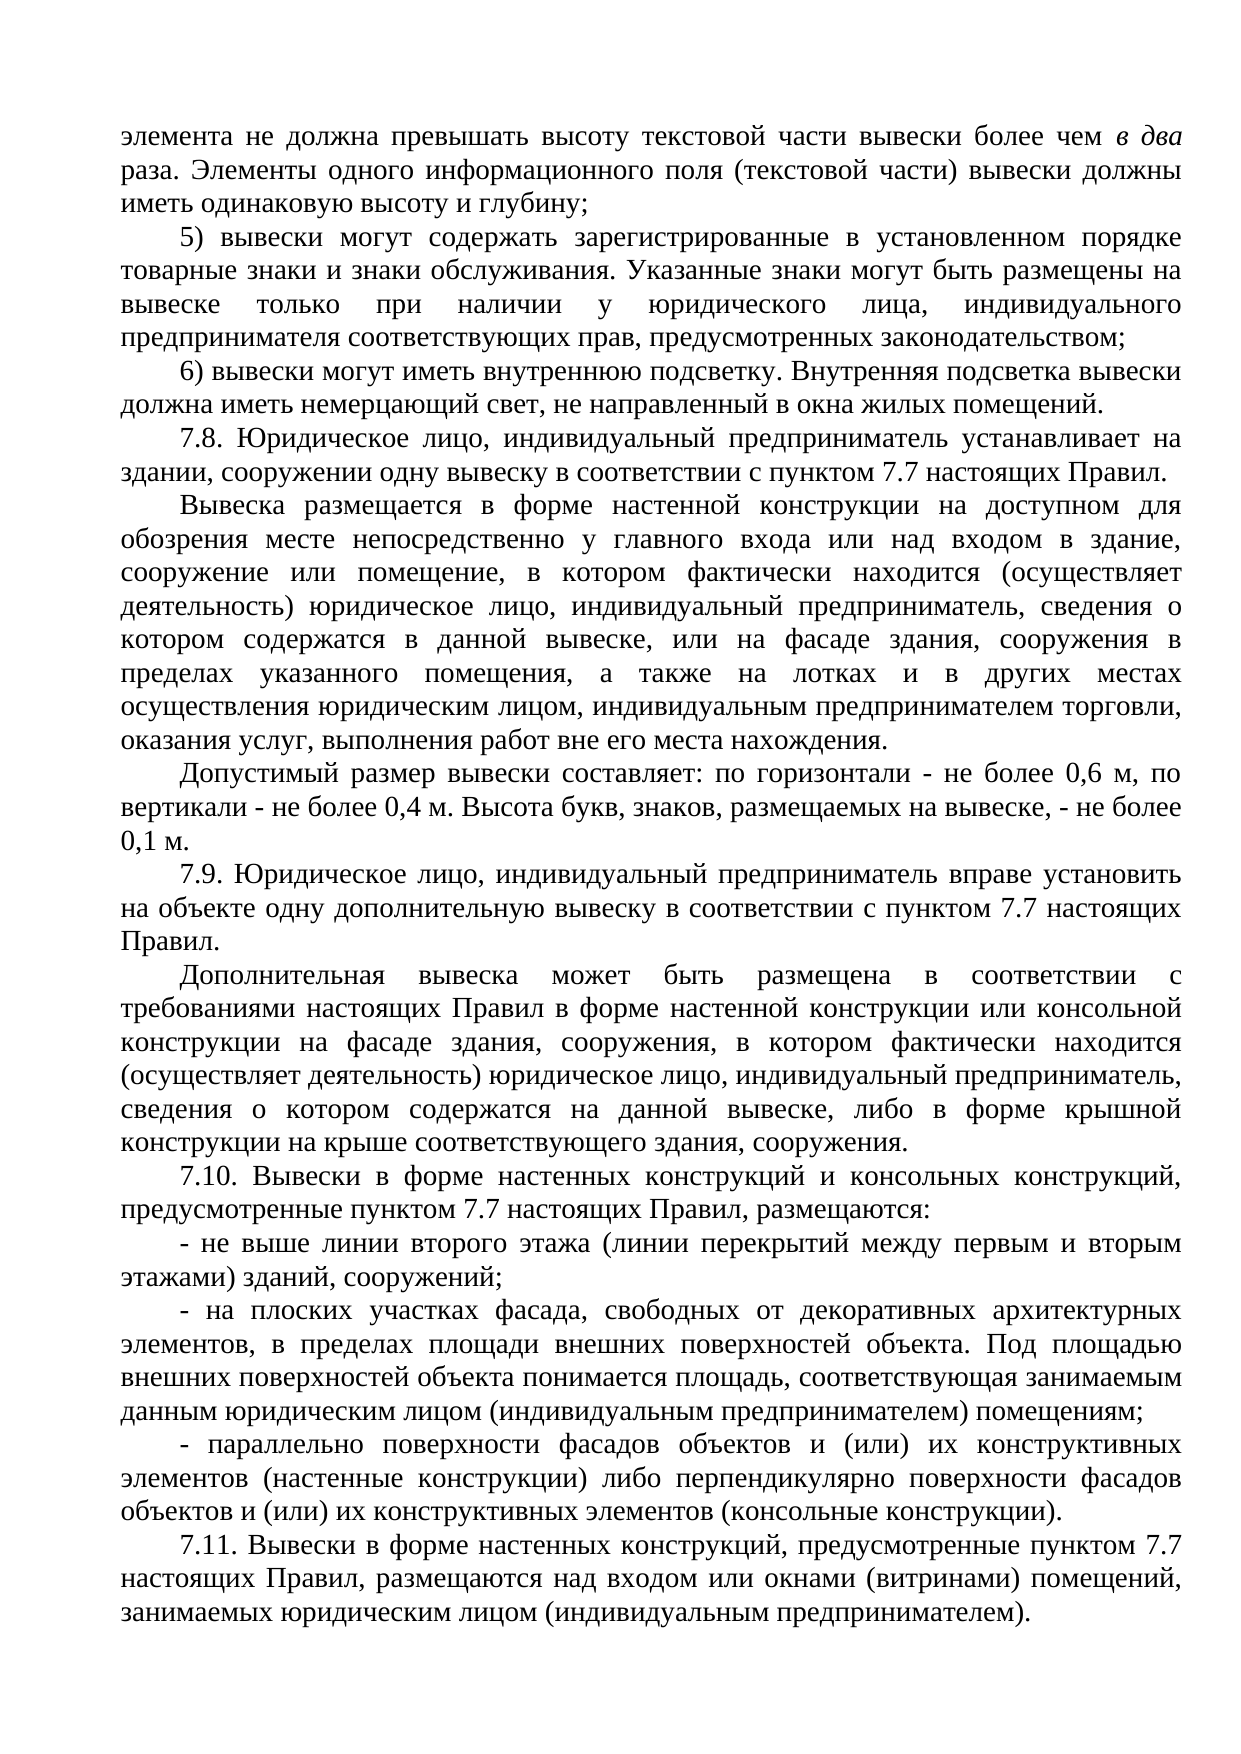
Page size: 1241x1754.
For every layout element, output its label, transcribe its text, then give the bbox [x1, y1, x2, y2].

text Дополнительная вывеска может быть размещена в соответствии с требованиями настоящих Правил в форме настенной конструкции или консольной конструкции на фасаде здания, сооружения, в котором фактически находится (осуществляет деятельность) юридическое лицо, индивидуальный предприниматель, сведения о котором содержатся на данной вывеске, либо в форме крышной конструкции на крыше соответствующего здания, сооружения. [120, 957, 1183, 1158]
text 7.11. Вывески в форме настенных конструкций, предусмотренные пунктом 7.7 настоящих Правил, размещаются над входом или окнами (витринами) помещений, занимаемых юридическим лицом (индивидуальным предпринимателем). [120, 1527, 1183, 1628]
text - на плоских участках фасада, свободных от декоративных архитектурных элементов, в пределах площади внешних поверхностей объекта. Под площадью внешних поверхностей объекта понимается площадь, соответствующая занимаемым данным юридическим лицом (индивидуальным предпринимателем) помещениям; [120, 1292, 1183, 1426]
text - параллельно поверхности фасадов объектов и (или) их конструктивных элементов (настенные конструкции) либо перпендикулярно поверхности фасадов объектов и (или) их конструктивных элементов (консольные конструкции). [120, 1426, 1183, 1527]
text 7.9. Юридическое лицо, индивидуальный предприниматель вправе установить на объекте одну дополнительную вывеску в соответствии с пунктом 7.7 настоящих Правил. [120, 856, 1183, 957]
text 7.10. Вывески в форме настенных конструкций и консольных конструкций, предусмотренные пунктом 7.7 настоящих Правил, размещаются: [120, 1158, 1183, 1225]
text 5) вывески могут содержать зарегистрированные в установленном порядке товарные знаки и знаки обслуживания. Указанные знаки могут быть размещены на вывеске только при наличии у юридического лица, индивидуального предпринимателя соответствующих прав, предусмотренных законодательством; [120, 219, 1183, 353]
text Допустимый размер вывески составляет: по горизонтали - не более 0,6 м, по вертикали - не более 0,4 м. Высота букв, знаков, размещаемых на вывеске, - не более 0,1 м. [120, 756, 1183, 856]
text - не выше линии второго этажа (линии перекрытий между первым и вторым этажами) зданий, сооружений; [120, 1225, 1183, 1292]
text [120, 118, 1183, 219]
text 6) вывески могут иметь внутреннюю подсветку. Внутренняя подсветка вывески должна иметь немерцающий свет, не направленный в окна жилых помещений. [120, 353, 1183, 420]
text Вывеска размещается в форме настенной конструкции на доступном для обозрения месте непосредственно у главного входа или над входом в здание, сооружение или помещение, в котором фактически находится (осуществляет деятельность) юридическое лицо, индивидуальный предприниматель, сведения о котором содержатся в данной вывеске, или на фасаде здания, сооружения в пределах указанного помещения, а также на лотках и в других местах осуществления юридическим лицом, индивидуальным предпринимателем торговли, оказания услуг, выполнения работ вне его места нахождения. [120, 487, 1183, 756]
text 7.8. Юридическое лицо, индивидуальный предприниматель устанавливает на здании, сооружении одну вывеску в соответствии с пунктом 7.7 настоящих Правил. [120, 420, 1183, 487]
